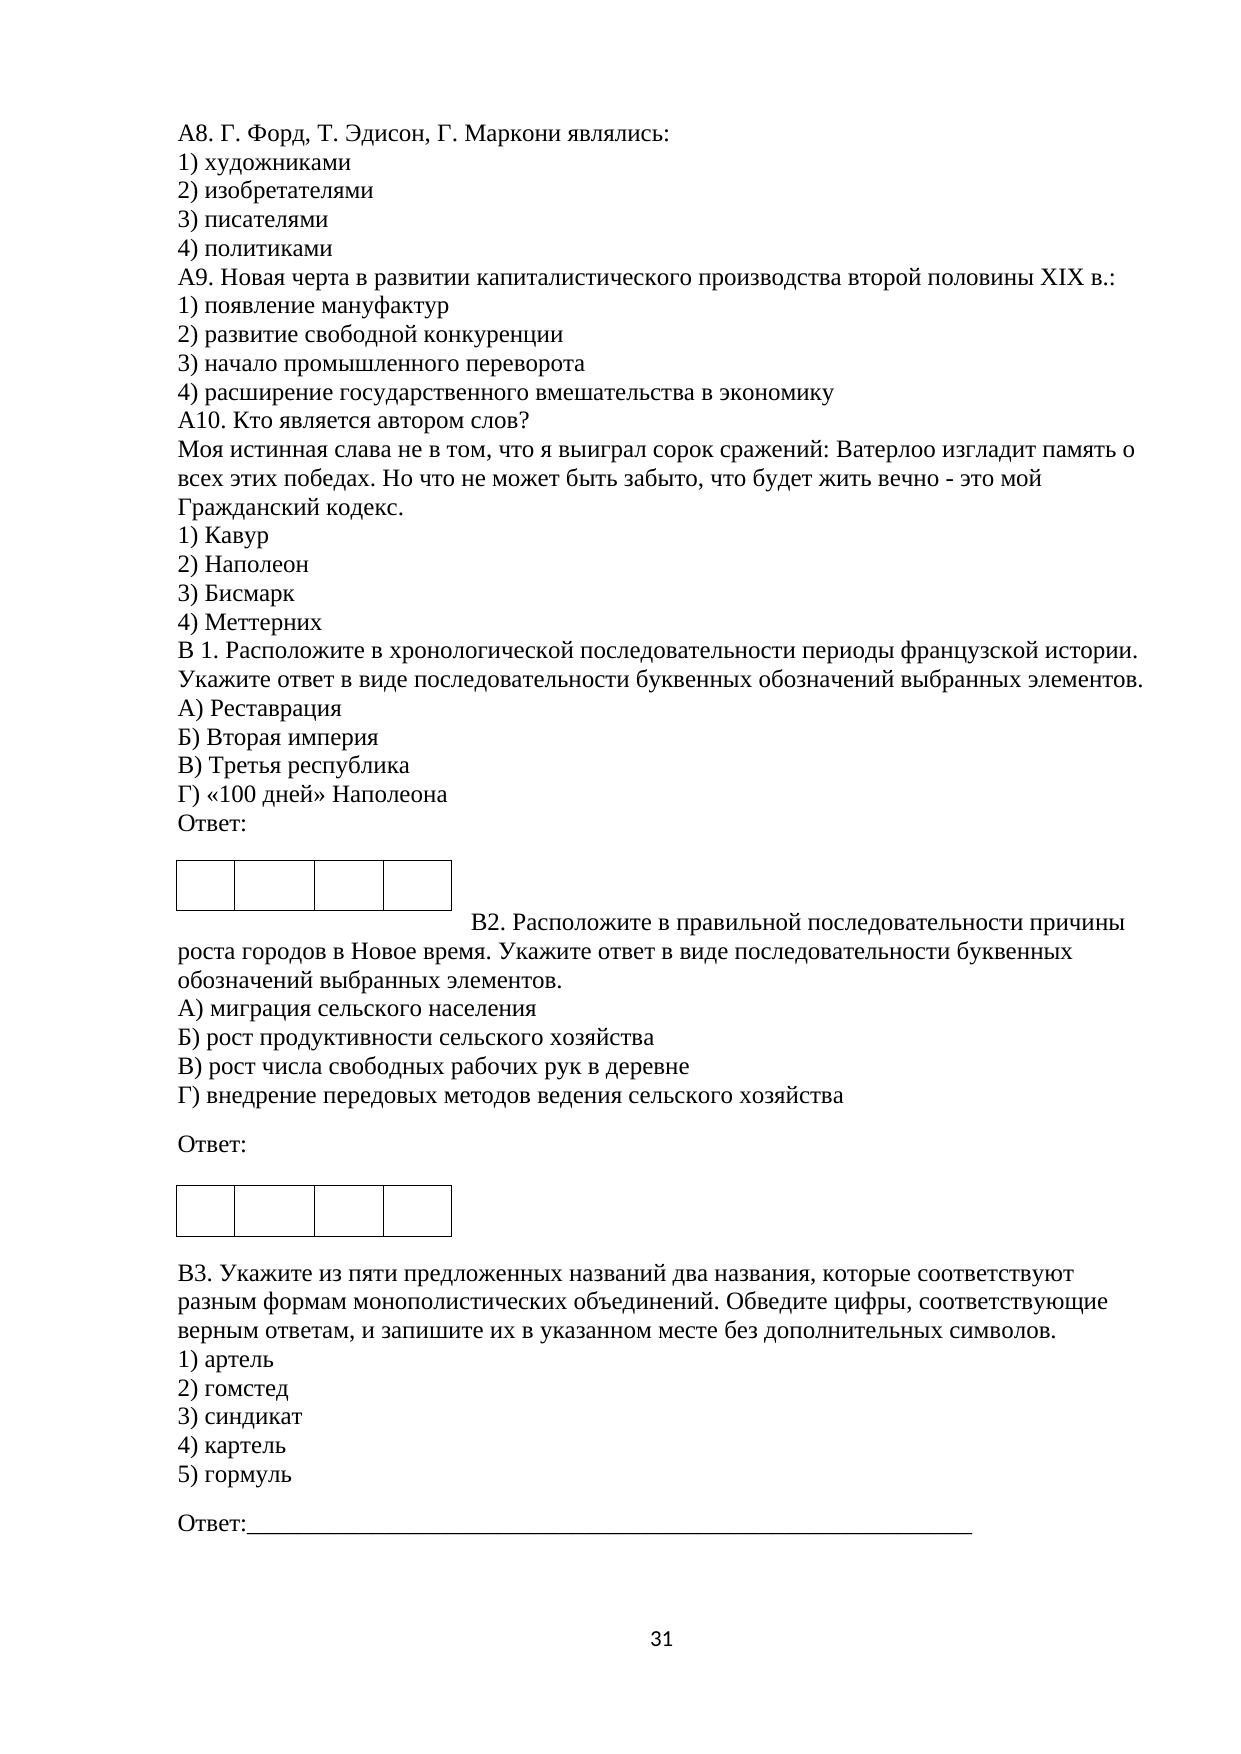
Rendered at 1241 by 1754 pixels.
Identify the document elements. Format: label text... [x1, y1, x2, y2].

table_header [315, 1186, 383, 1236]
table_header [235, 1186, 314, 1236]
table_header [315, 861, 383, 910]
table_header [235, 861, 314, 910]
table_header [384, 861, 451, 910]
text А8. Г. Форд, Т. Эдисон, Г. Маркони являлись: 1) художниками 2) изобретателями 3) писателями 4) политиками А9. Новая черта в развитии капиталистического производства второй половины ХIХ в.: 1) появление мануфактур 2) развитие свободной конкуренции 3) начало промышленного переворота 4) расширение государственного вмешательства в экономику А10. Кто является автором слов? Моя истинная слава не в том, что я выиграл сорок сражений: Ватерлоо изгладит память о всех этих победах. Но что не может быть забыто, что будет жить вечно - это мой Гражданский кодекс. 1) Кавур 2) Наполеон 3) Бисмарк 4) Меттерних В 1. Расположите в хронологической последовательности периоды французской истории. Укажите ответ в виде последовательности буквенных обозначений выбранных элементов. А) Реставрация Б) Вторая империя В) Третья республика Г) «100 дней» Наполеона Ответ: [177, 118, 1146, 837]
text Ответ: [177, 1129, 1146, 1158]
text Ответ:__________________________________________________________ [177, 1508, 1146, 1537]
table_header [384, 1186, 451, 1236]
text В3. Укажите из пяти предложенных названий два названия, которые соответствуют разным формам монополистических объединений. Обведите цифры, соответствующие верным ответам, и запишите их в указанном месте без дополнительных символов. 1) артель 2) гомстед 3) синдикат 4) картель 5) гормуль [177, 1233, 1146, 1488]
table_header [177, 1186, 234, 1236]
text В2. Расположите в правильной последовательности причины роста городов в Новое время. Укажите ответ в виде последовательности буквенных обозначений выбранных элементов. А) миграция сельского населения Б) рост продуктивности сельского хозяйства В) рост числа свободных рабочих рук в деревне Г) внедрение передовых методов ведения сельского хозяйства [177, 907, 1146, 1108]
table_header [177, 861, 234, 910]
